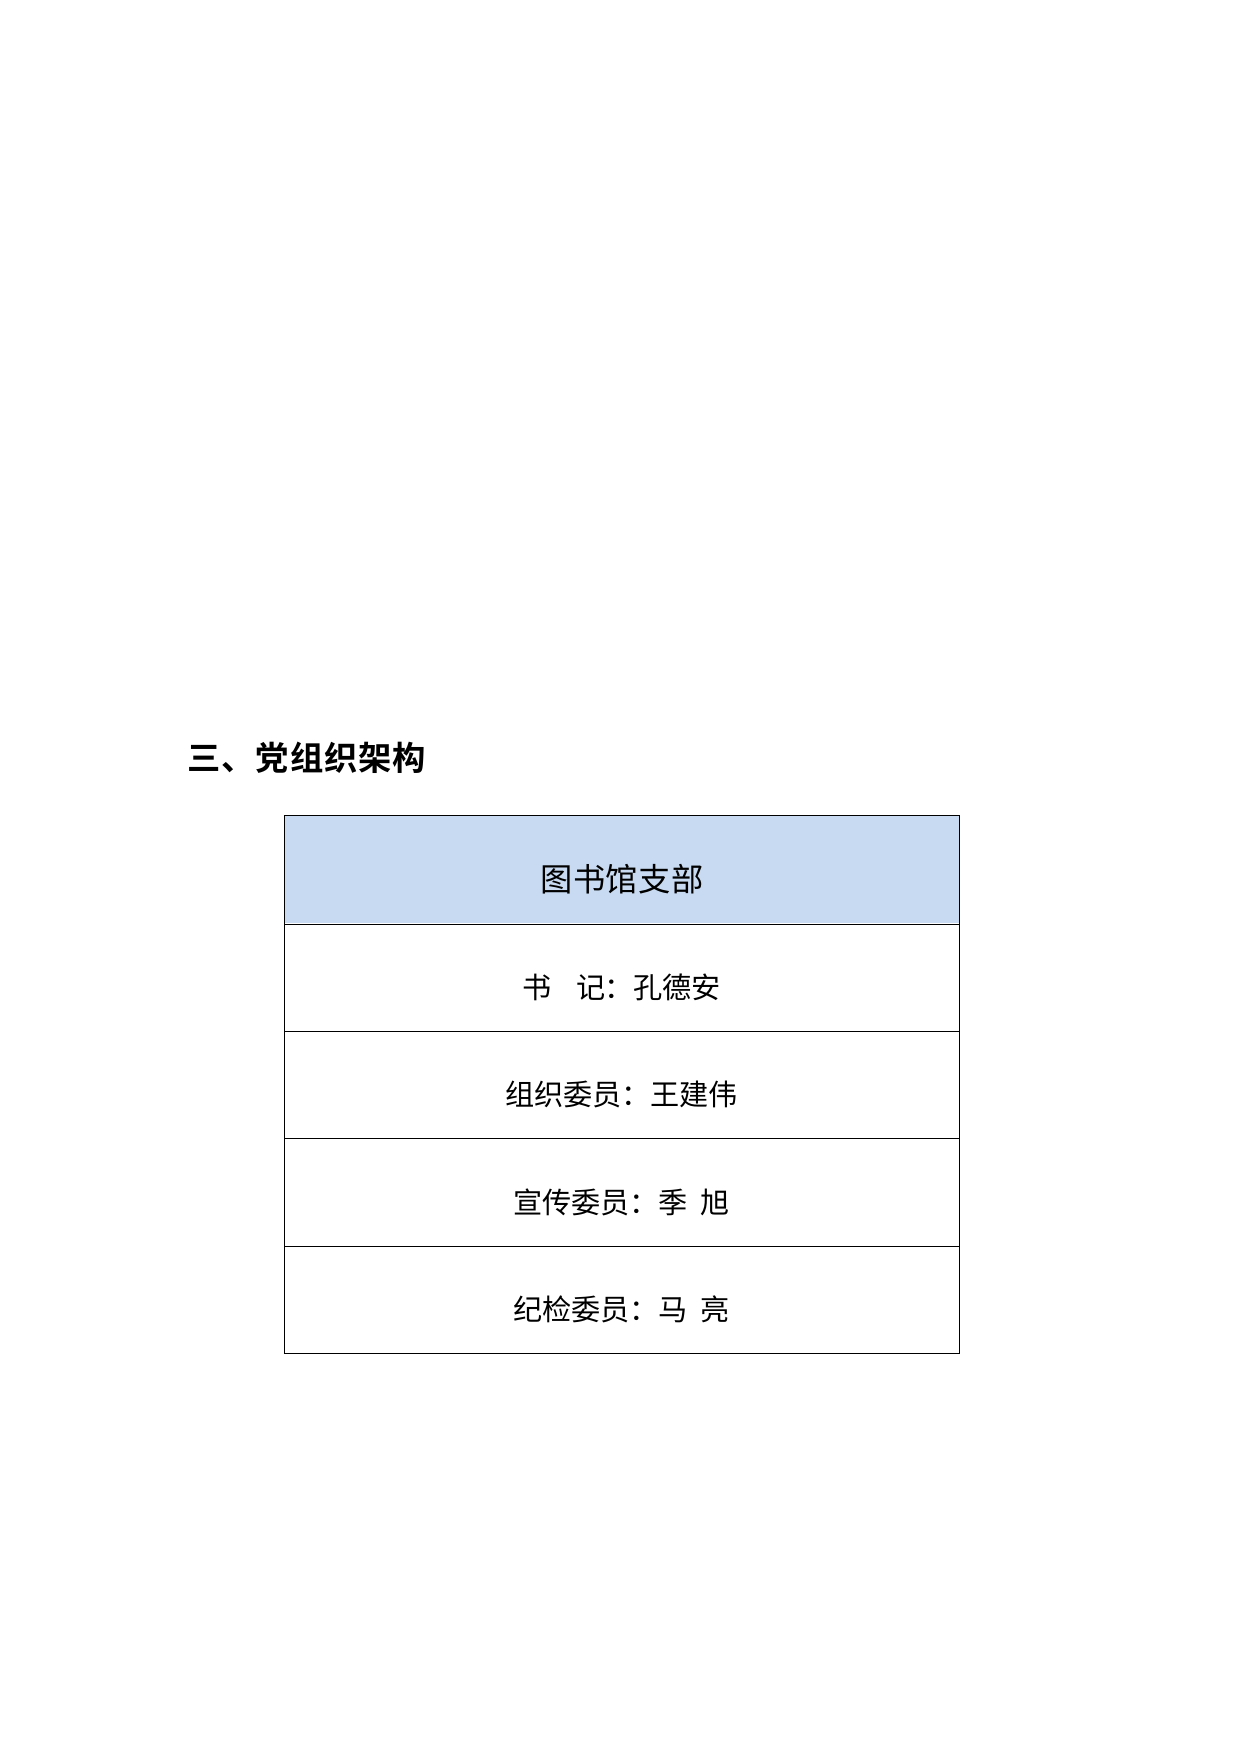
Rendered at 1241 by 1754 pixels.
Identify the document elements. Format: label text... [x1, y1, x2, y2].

list 三、党组织架构 [187, 734, 1053, 779]
table_cell 组织委员：王建伟 [285, 1032, 959, 1138]
table_cell 书 记：孔德安 [285, 925, 959, 1031]
table_cell 纪检委员：马 亮 [285, 1247, 959, 1353]
table_header 图书馆支部 [285, 816, 959, 923]
table_cell 宣传委员：季 旭 [285, 1139, 959, 1246]
